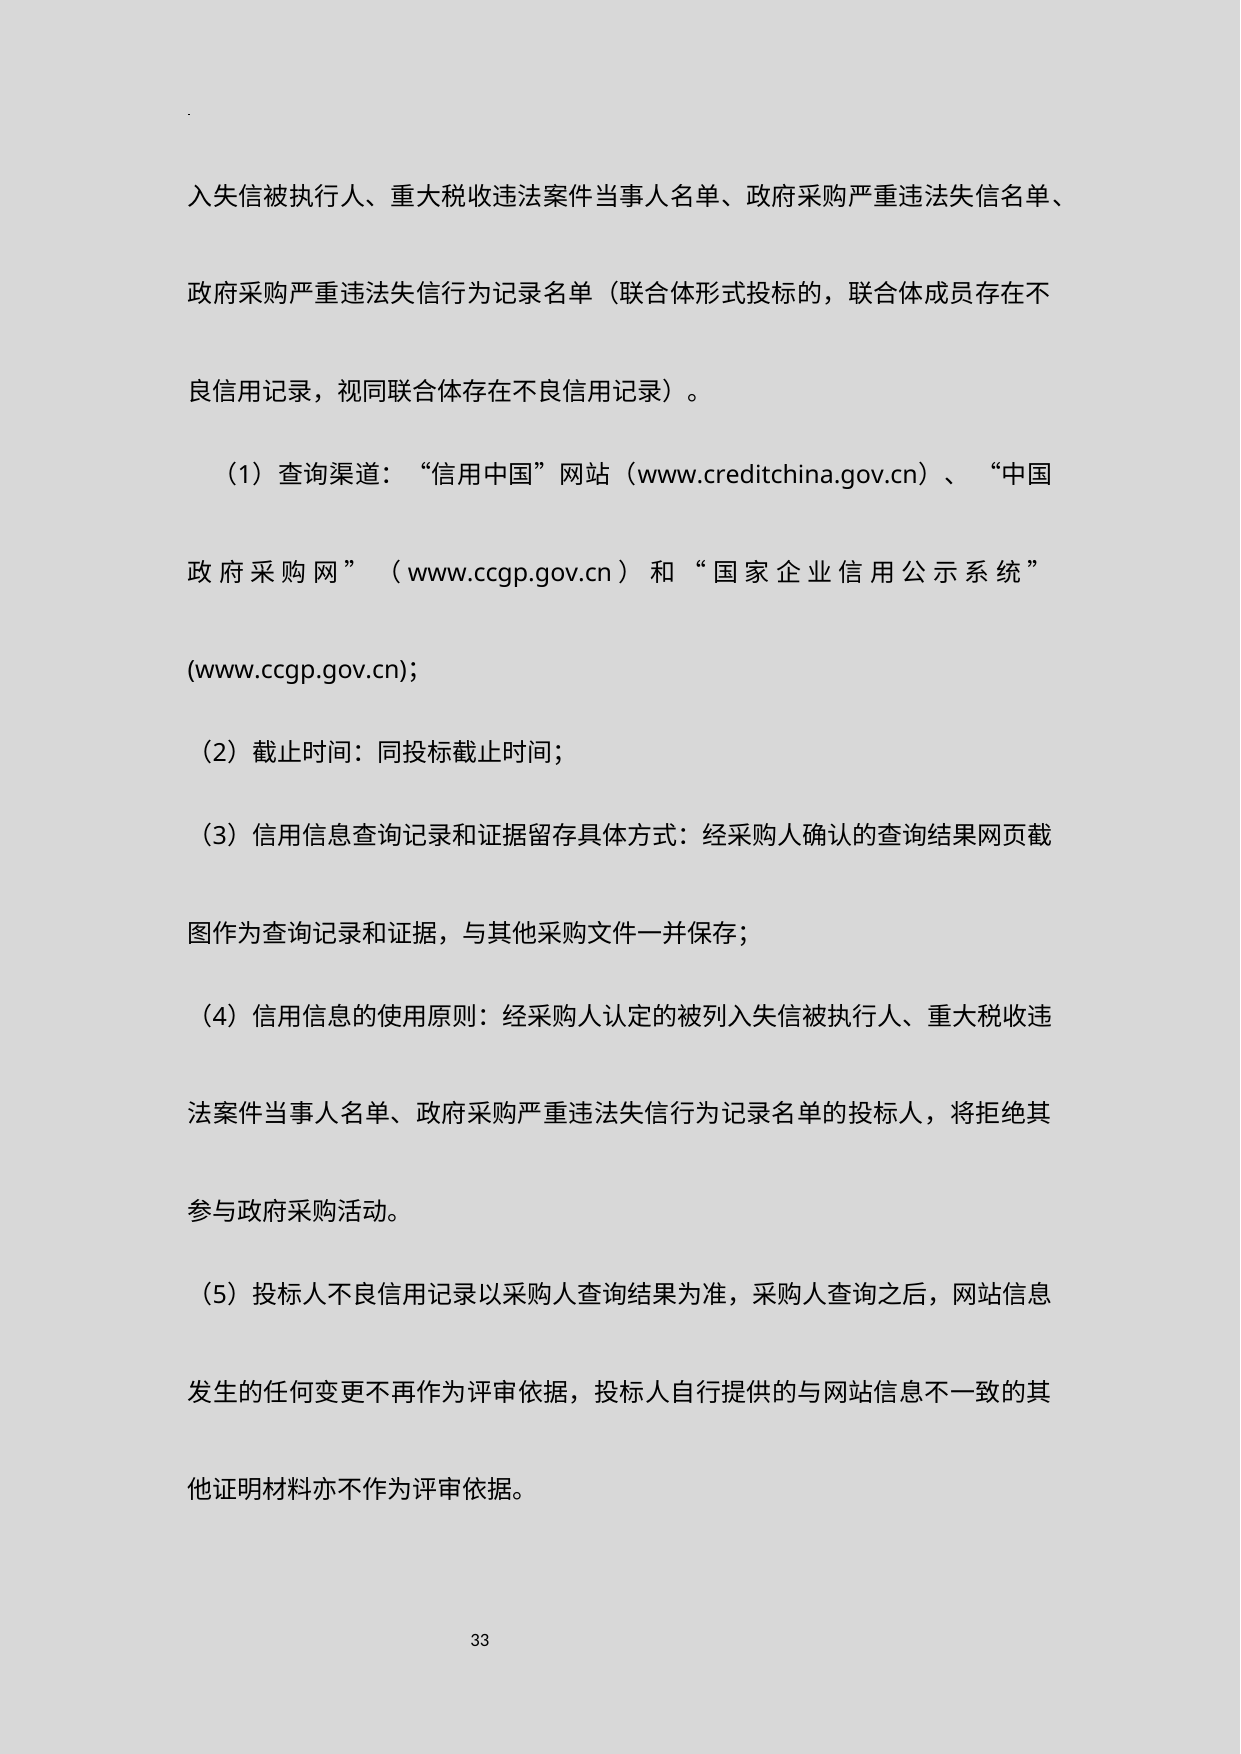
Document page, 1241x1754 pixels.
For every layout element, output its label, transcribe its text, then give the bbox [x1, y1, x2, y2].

text （4）信用信息的使用原则：经采购人认定的被列入失信被执行人、重大税收违法案件当事人名单、政府采购严重违法失信行为记录名单的投标人，将拒绝其参与政府采购活动。 [187, 982, 1053, 1242]
text （3）信用信息查询记录和证据留存具体方式：经采购人确认的查询结果网页截图作为查询记录和证据，与其他采购文件一并保存； [187, 801, 1053, 964]
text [187, 162, 1053, 422]
text （5）投标人不良信用记录以采购人查询结果为准，采购人查询之后，网站信息发生的任何变更不再作为评审依据，投标人自行提供的与网站信息不一致的其他证明材料亦不作为评审依据。 [187, 1260, 1053, 1520]
text （1）查询渠道：“信用中国”网站（www.creditchina.gov.cn）、 “中国政府采购网”（www.ccgp.gov.cn）和“国家企业信用公示系统” (www.ccgp.gov.cn)； [187, 440, 1053, 700]
text （2）截止时间：同投标截止时间； [187, 718, 1053, 783]
